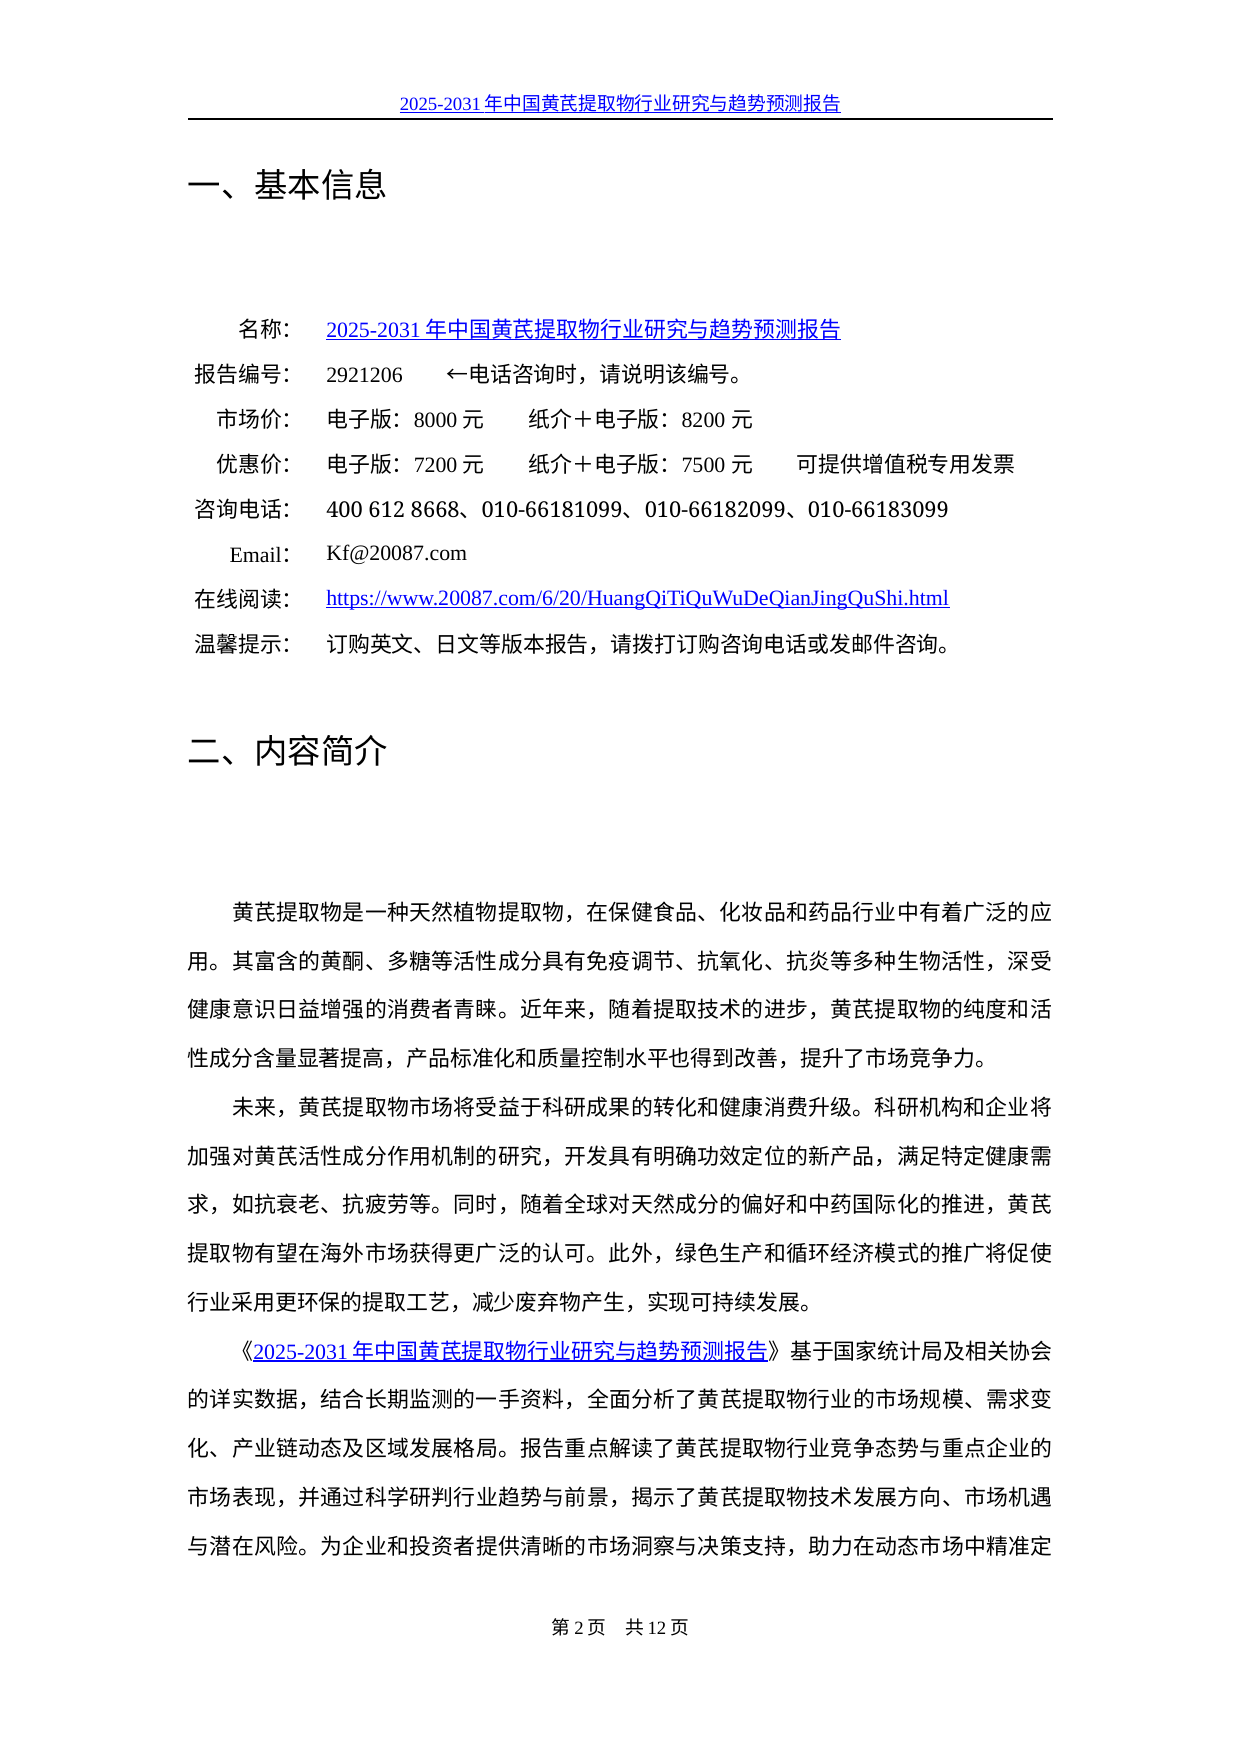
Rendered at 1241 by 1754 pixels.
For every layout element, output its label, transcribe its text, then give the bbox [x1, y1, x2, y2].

table_cell 报告编号： [167, 357, 315, 402]
table_cell Kf@20087.com [315, 537, 1073, 582]
title 二、内容简介 [187, 717, 1053, 782]
table_header 名称： [167, 312, 315, 357]
table_cell 400 612 8668、010-66181099、010-66182099、010-66183099 [315, 492, 1073, 537]
table_cell 电子版：8000 元 纸介＋电子版：8200 元 [315, 402, 1073, 447]
table_cell 电子版：7200 元 纸介＋电子版：7500 元 可提供增值税专用发票 [315, 447, 1073, 492]
table_cell Email： [167, 537, 315, 582]
table_cell 温馨提示： [167, 627, 315, 672]
table_cell 市场价： [167, 402, 315, 447]
table_cell 在线阅读： [167, 582, 315, 627]
table_cell 优惠价： [167, 447, 315, 492]
table_header 2025-2031年中国黄芪提取物行业研究与趋势预测报告 [315, 312, 1073, 357]
table_cell [315, 582, 1073, 627]
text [187, 894, 1053, 1561]
table_cell 咨询电话： [167, 492, 315, 537]
table_cell 订购英文、日文等版本报告，请拨打订购咨询电话或发邮件咨询。 [315, 627, 1073, 672]
table_cell 2921206 ←电话咨询时，请说明该编号。 [315, 357, 1073, 402]
title 一、基本信息 [187, 150, 1053, 215]
